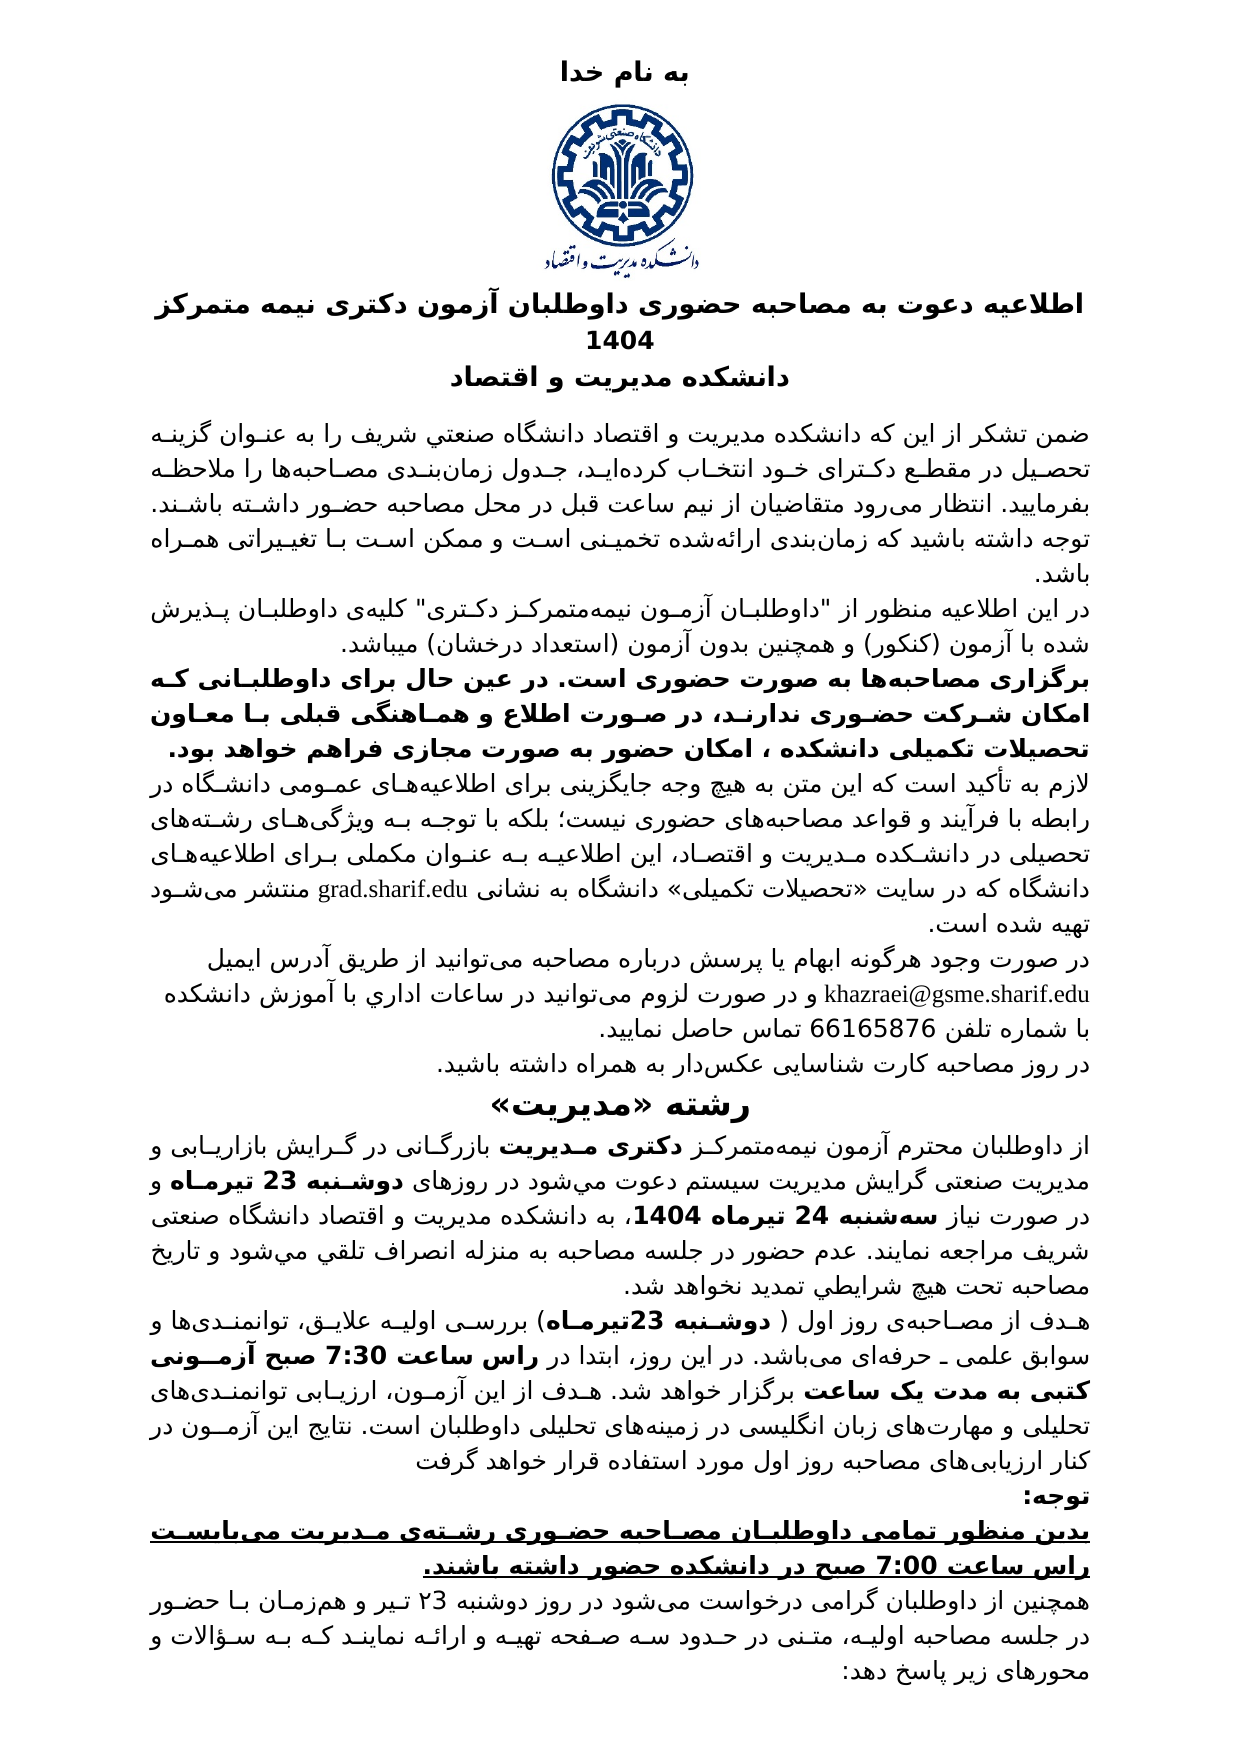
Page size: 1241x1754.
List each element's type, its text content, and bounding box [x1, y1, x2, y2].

text توجه: [150, 1481, 1090, 1510]
text ضمن تشکر از این که دانشکده مدیریت و اقتصاد دانشگاه صنعتي شريف را به عنوان گزینه تحصيل در مقطع دکترای خود انتخاب کرده‌اید، جدول زمان‌بندی مصاحبه‌ها را ملاحظه بفرمایید. انتظار می‌رود متقاضیان از نیم ساعت قبل در محل مصاحبه حضور داشته باشند. توجه داشته باشید که زمان‌بندی ارائه‌شده تخمینی است و ممکن است با تغییراتی همراه باشد. [150, 419, 1090, 588]
text در صورت وجود هرگونه ابهام یا پرسش درباره مصاحبه‌ می‌توانید از طریق آدرس ایمیل khazraei@gsme.sharif.edu و در صورت لزوم می‌توانید در ساعات اداري با آموزش دانشکده با شماره تلفن 66165876 تماس حاصل نمايید. [150, 944, 1090, 1044]
text در روز مصاحبه کارت شناسایی عکس‌دار به همراه داشته باشید. [150, 1049, 1090, 1079]
text از داوطلبان محترم آزمون نیمه‌متمرکز دکتری مدیریت بازرگانی در گرایش بازاریابی و مدیریت صنعتی گرایش مدیریت سیستم دعوت مي‌شود در روزهای دوشنبه 23 تیرماه و در صورت نیاز سه‌شنبه 24 تیرماه 1404، به دانشكده مديريت و اقتصاد دانشگاه صنعتی شریف مراجعه نمايند. عدم حضور در جلسه مصاحبه به منزله انصراف تلقي مي‌شود و تاريخ مصاحبه تحت هيچ شرايطي تمديد نخواهد شد. [150, 1131, 1090, 1300]
text اطلاعیه دعوت به مصاحبه حضوری داوطلبان آزمون دکتری نیمه متمرکز 1404 [150, 289, 1090, 355]
text بدین منظور تمامی داوطلبان مصاحبه حضوری رشته‌ی مدیریت می‌بایست راس ساعت 7:00 صبح در دانشکده حضور داشته باشند. [150, 1516, 1090, 1541]
text دانشکده مدیریت و اقتصاد [150, 361, 1090, 393]
text همچنین از داوطلبان گرامی درخواست می‌شود در روز دوشنبه ۲3 تیر و هم‌زمان با حضور در جلسه مصاحبه اولیه، متنی در حدود سه صفحه تهیه و ارائه نمایند که به سؤالات و محورهای زیر پاسخ دهد: [150, 1586, 1090, 1685]
text برگزاری مصاحبه‌ها به صورت حضوری است. در عین حال برای داوطلبانی که امکان شرکت حضوری ندارند، در صورت اطلاع و هماهنگی قبلی با معاون تحصیلات تکمیلی دانشکده ، امکان حضور به صورت مجازی فراهم خواهد بود. [150, 664, 1090, 763]
text به نام خدا [150, 56, 1090, 88]
text لازم به تأکید است که این متن به هیچ وجه جایگزینی برای اطلاعیه‌های عمومی دانشگاه در رابطه با فرآیند و قواعد مصاحبه‌های حضوری نیست؛ بلکه با توجه به ویژگی‌های رشته‌های تحصیلی در دانشکده مدیریت و اقتصاد، این اطلاعیه به عنوان مکملی برای اطلاعیه‌های دانشگاه که در سایت «تحصیلات تکمیلی» دانشگاه به نشانی grad.sharif.edu منتشر می‌شود تهیه شده است. [150, 769, 1090, 938]
text رشته «مدیریت» [150, 1084, 1090, 1123]
text هدف از مصاحبه‌ی روز اول ( دوشنبه 23تیرماه) بررسی اولیه علایق، توانمندی‌ها و سوابق علمی ـ حرفه‌ای می‌باشد. در این روز، ابتدا در راس ساعت 7:30 صبح آزمونی کتبی به مدت یک ساعت برگزار خواهد شد. هدف از این آزمون، ارزیابی توانمندی‌های تحلیلی و مهارت‌های زبان انگلیسی در زمینه‌های تحلیلی داوطلبان است. نتایج این آزمون در کنار ارزیابی‌های مصاحبه روز اول مورد استفاده قرار خواهد گرفت [150, 1306, 1090, 1475]
picture [525, 94, 715, 284]
text بدین منظور تمامی داوطلبان مصاحبه حضوری رشته‌ی مدیریت می‌بایست راس ساعت 7:00 صبح در دانشکده حضور داشته باشند. [150, 1543, 1090, 1580]
text در این اطلاعیه منظور از "داوطلبان آزمون نیمه‌متمرکز دکتری" کلیه‌ی داوطلبان پذیرش شده با آزمون (کنکور) و همچنین بدون آزمون (استعداد درخشان) می‎باشد. [150, 594, 1090, 658]
